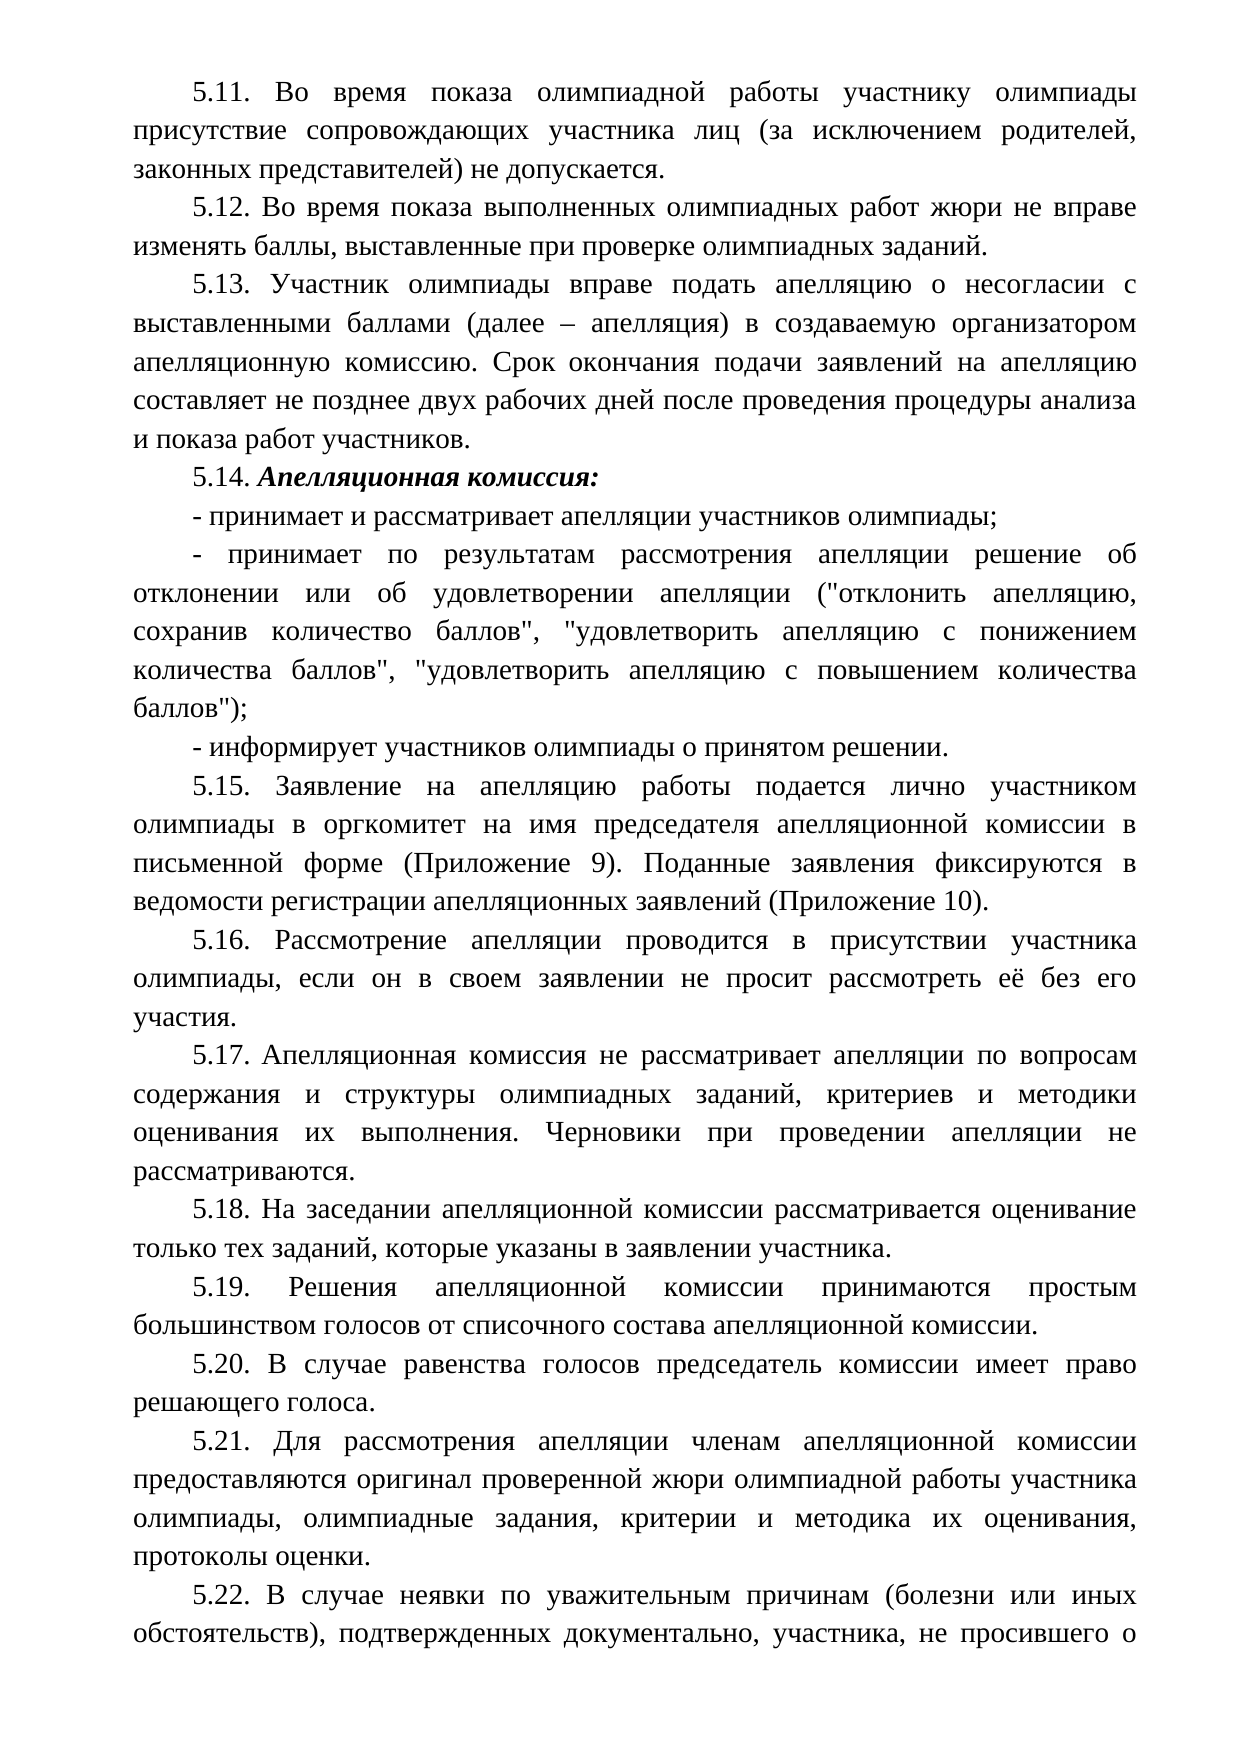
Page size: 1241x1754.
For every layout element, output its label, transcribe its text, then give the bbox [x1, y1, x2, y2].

text 5.18. На заседании апелляционной комиссии рассматривается оценивание только тех заданий, которые указаны в заявлении участника. [133, 1192, 1138, 1264]
text - принимает и рассматривает апелляции участников олимпиады; [133, 498, 1138, 531]
text 5.14. Апелляционная комиссия: [133, 459, 1138, 493]
text 5.17. Апелляционная комиссия не рассматривает апелляции по вопросам содержания и структуры олимпиадных заданий, критериев и методики оценивания их выполнения. Черновики при проведении апелляции не рассматриваются. [133, 1037, 1138, 1187]
text 5.20. В случае равенства голосов председатель комиссии имеет право решающего голоса. [133, 1346, 1138, 1418]
text 5.19. Решения апелляционной комиссии принимаются простым большинством голосов от списочного состава апелляционной комиссии. [133, 1269, 1138, 1341]
text 5.13. Участник олимпиады вправе подать апелляцию о несогласии с выставленными баллами (далее – апелляция) в создаваемую организатором апелляционную комиссию. Срок окончания подачи заявлений на апелляцию составляет не позднее двух рабочих дней после проведения процедуры анализа и показа работ участников. [133, 267, 1138, 454]
text 5.21. Для рассмотрения апелляции членам апелляционной комиссии предоставляются оригинал проверенной жюри олимпиадной работы участника олимпиады, олимпиадные задания, критерии и методика их оценивания, протоколы оценки. [133, 1423, 1138, 1572]
text 5.12. Во время показа выполненных олимпиадных работ жюри не вправе изменять баллы, выставленные при проверке олимпиадных заданий. [133, 189, 1138, 262]
text 5.16. Рассмотрение апелляции проводится в присутствии участника олимпиады, если он в своем заявлении не просит рассмотреть её без его участия. [133, 922, 1138, 1032]
text - принимает по результатам рассмотрения апелляции решение об отклонении или об удовлетворении апелляции ("отклонить апелляцию, сохранив количество баллов", "удовлетворить апелляцию с понижением количества баллов", "удовлетворить апелляцию с повышением количества баллов"); [133, 536, 1138, 724]
text - информирует участников олимпиады о принятом решении. [133, 729, 1138, 763]
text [133, 1577, 1138, 1649]
text 5.15. Заявление на апелляцию работы подается лично участником олимпиады в оргкомитет на имя председателя апелляционной комиссии в письменной форме (Приложение 9). Поданные заявления фиксируются в ведомости регистрации апелляционных заявлений (Приложение 10). [133, 768, 1138, 917]
text 5.11. Во время показа олимпиадной работы участнику олимпиады присутствие сопровождающих участника лиц (за исключением родителей, законных представителей) не допускается. [133, 74, 1138, 184]
